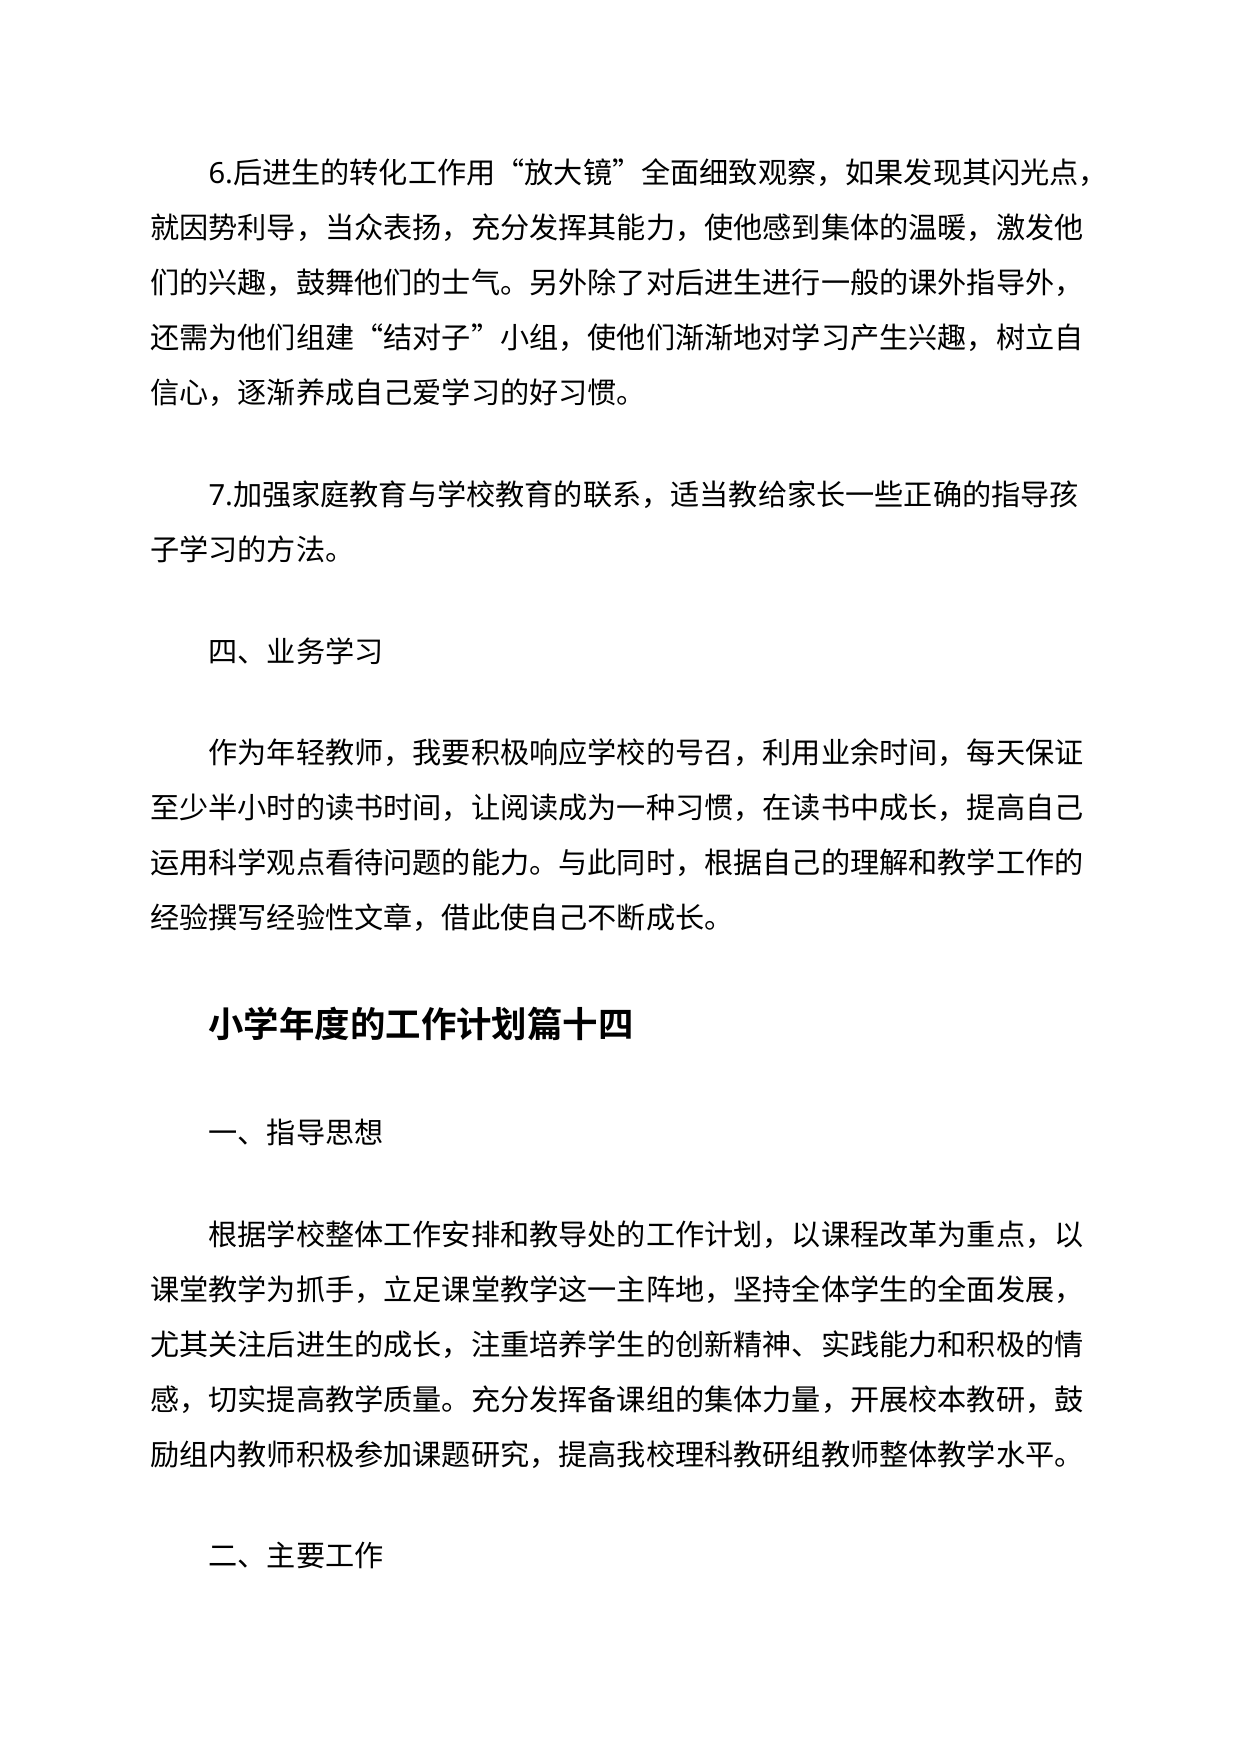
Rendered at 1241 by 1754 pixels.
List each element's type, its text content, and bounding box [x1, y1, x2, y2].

text 四、业务学习 [150, 628, 1090, 671]
text 小学年度的工作计划篇十四 [150, 996, 1090, 1048]
text 二、主要工作 [150, 1533, 1090, 1575]
text 根据学校整体工作安排和教导处的工作计划，以课程改革为重点，以课堂教学为抓手，立足课堂教学这一主阵地，坚持全体学生的全面发展，尤其关注后进生的成长，注重培养学生的创新精神、实践能力和积极的情感，切实提高教学质量。充分发挥备课组的集体力量，开展校本教研，鼓励组内教师积极参加课题研究，提高我校理科教研组教师整体教学水平。 [150, 1212, 1090, 1473]
text 7.加强家庭教育与学校教育的联系，适当教给家长一些正确的指导孩子学习的方法。 [150, 471, 1090, 569]
text 一、指导思想 [150, 1110, 1090, 1152]
text 作为年轻教师，我要积极响应学校的号召，利用业余时间，每天保证至少半小时的读书时间，让阅读成为一种习惯，在读书中成长，提高自己运用科学观点看待问题的能力。与此同时，根据自己的理解和教学工作的经验撰写经验性文章，借此使自己不断成长。 [150, 730, 1090, 937]
text 6.后进生的转化工作用“放大镜”全面细致观察，如果发现其闪光点，就因势利导，当众表扬，充分发挥其能力，使他感到集体的温暖，激发他们的兴趣，鼓舞他们的士气。另外除了对后进生进行一般的课外指导外，还需为他们组建“结对子”小组，使他们渐渐地对学习产生兴趣，树立自信心，逐渐养成自己爱学习的好习惯。 [150, 150, 1090, 412]
